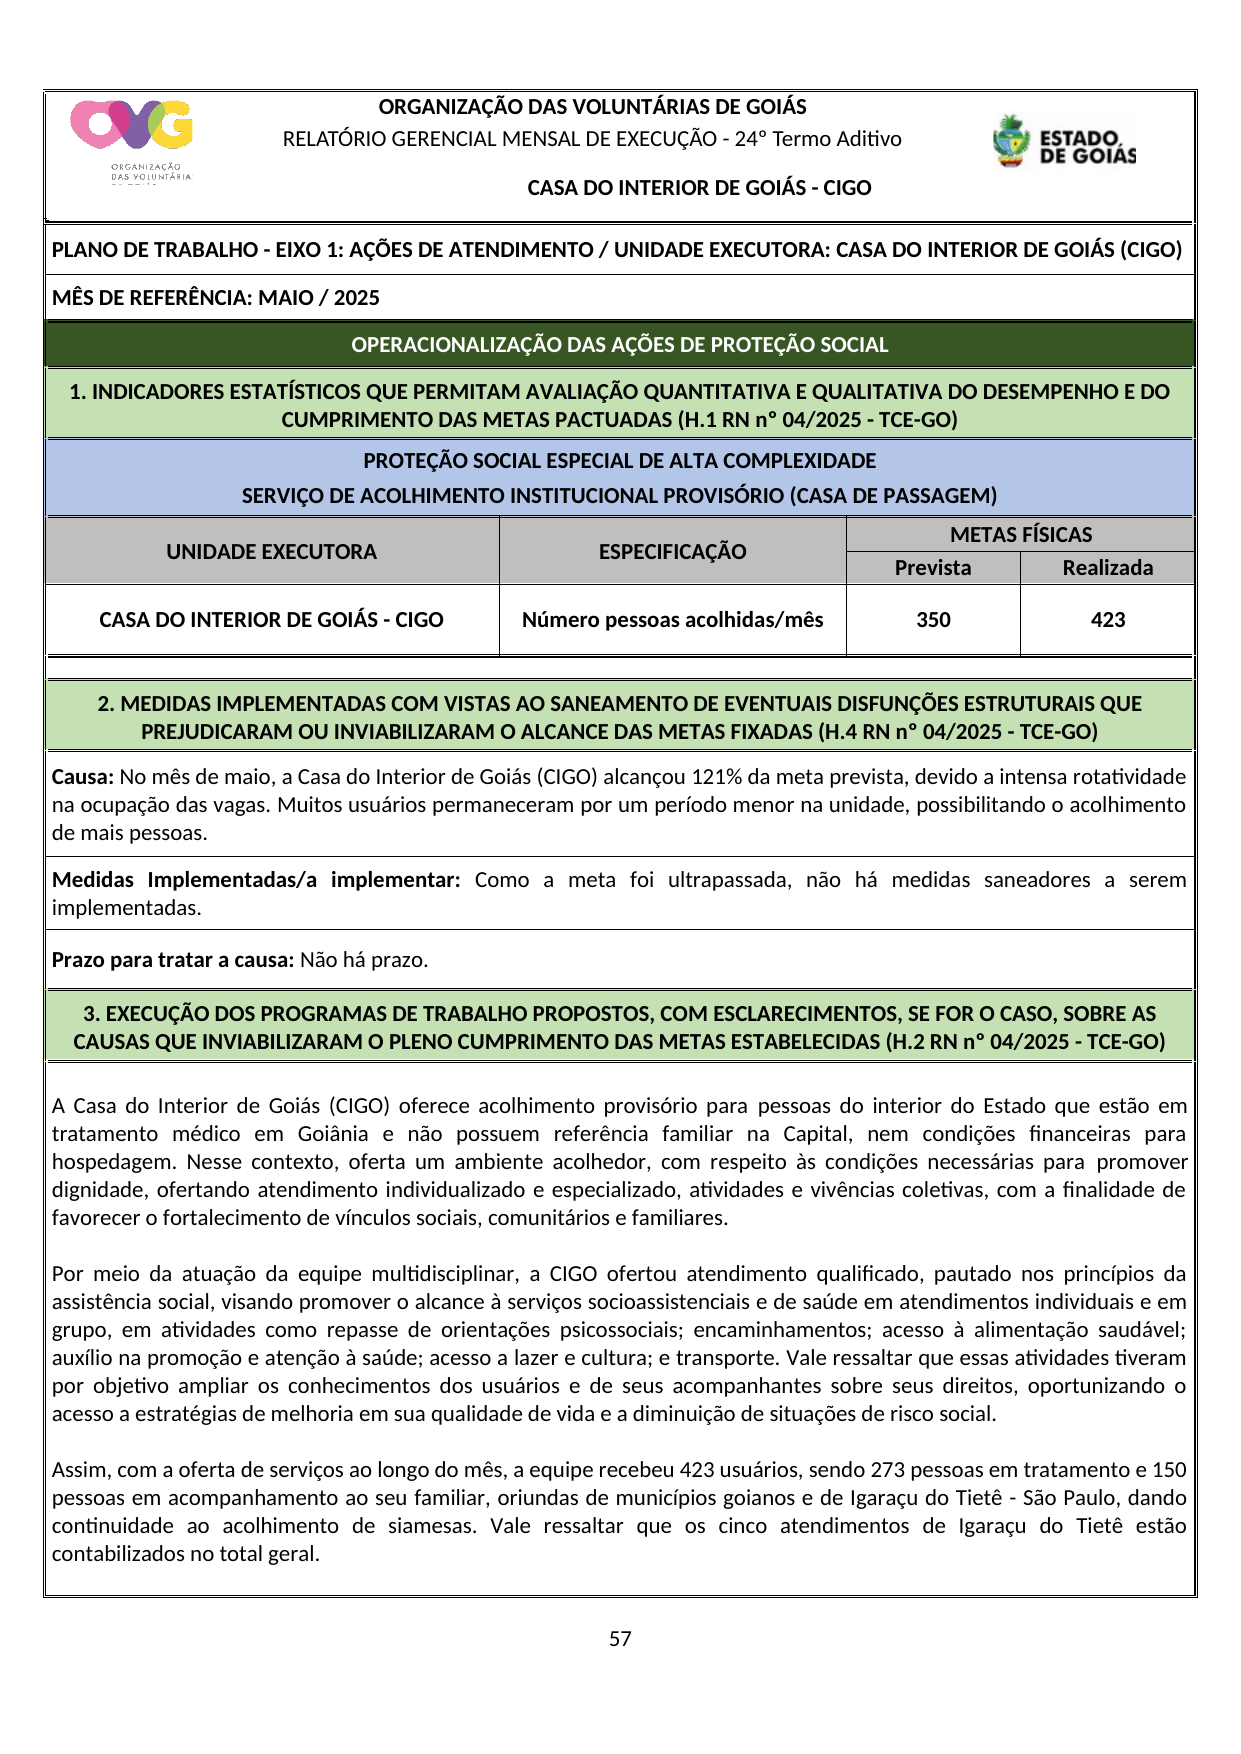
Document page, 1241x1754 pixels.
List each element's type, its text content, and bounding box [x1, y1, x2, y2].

table_cell CASA DO INTERIOR DE GOIÁS - CIGO [46, 585, 499, 654]
table_cell Causa: No mês de maio, a Casa do Interior de Goiás (CIGO) alcançou 121% da meta prevista, devido a intensa rotatividade na ocupação das vagas. Muitos usuários permaneceram por um período menor na unidade, possibilitando o acolhimento de mais pessoas. [44, 749, 1196, 856]
table_cell 1. INDICADORES ESTATÍSTICOS QUE PERMITAM AVALIAÇÃO QUANTITATIVA E QUALITATIVA DO DESEMPENHO E DO CUMPRIMENTO DAS METAS PACTUADAS (H.1 RN nº 04/2025 - TCE-GO) [44, 366, 1196, 437]
table_cell 3. EXECUÇÃO DOS PROGRAMAS DE TRABALHO PROPOSTOS, COM ESCLARECIMENTOS, SE FOR O CASO, SOBRE AS CAUSAS QUE INVIABILIZARAM O PLENO CUMPRIMENTO DAS METAS ESTABELECIDAS (H.2 RN nº 04/2025 - TCE-GO) [44, 988, 1196, 1059]
picture [992, 111, 1136, 171]
table_cell Medidas Implementadas/a implementar: Como a meta foi ultrapassada, não há medidas saneadores a serem implementadas. [46, 857, 1194, 929]
table_cell PROTEÇÃO SOCIAL ESPECIAL DE ALTA COMPLEXIDADE SERVIÇO DE ACOLHIMENTO INSTITUCIONAL PROVISÓRIO (CASA DE PASSAGEM) [44, 437, 1196, 515]
table_cell Prevista [847, 552, 1020, 583]
table_cell PLANO DE TRABALHO - EIXO 1: AÇÕES DE ATENDIMENTO / UNIDADE EXECUTORA: CASA DO INTERIOR DE GOIÁS (CIGO) [46, 221, 1195, 274]
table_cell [46, 1060, 1195, 1595]
table_cell 2. MEDIDAS IMPLEMENTADAS COM VISTAS AO SANEAMENTO DE EVENTUAIS DISFUNÇÕES ESTRUTURAIS QUE PREJUDICARAM OU INVIABILIZARAM O ALCANCE DAS METAS FIXADAS (H.4 RN nº 04/2025 - TCE-GO) [46, 678, 1195, 749]
table_cell METAS FÍSICAS [847, 515, 1196, 551]
table_cell Prazo para tratar a causa: Não há prazo. [46, 930, 1194, 988]
table_cell MÊS DE REFERÊNCIA: MAIO / 2025 [46, 275, 1194, 319]
table_cell ESPECIFICAÇÃO [500, 518, 846, 583]
table_cell 350 [847, 585, 1020, 654]
table_cell [44, 654, 1196, 678]
table_header ORGANIZAÇÃO DAS VOLUNTÁRIAS DE GOIÁS RELATÓRIO GERENCIAL MENSAL DE EXECUÇÃO - 24º Termo Aditivo CASA DO INTERIOR DE GOIÁS - CIGO [45, 92, 1194, 221]
table_cell Número pessoas acolhidas/mês [500, 585, 846, 654]
table_cell UNIDADE EXECUTORA [44, 515, 499, 583]
picture [70, 100, 193, 185]
table_cell 423 [1021, 585, 1194, 654]
table_cell OPERACIONALIZAÇÃO DAS AÇÕES DE PROTEÇÃO SOCIAL [44, 319, 1196, 366]
table_cell Realizada [1021, 552, 1194, 583]
